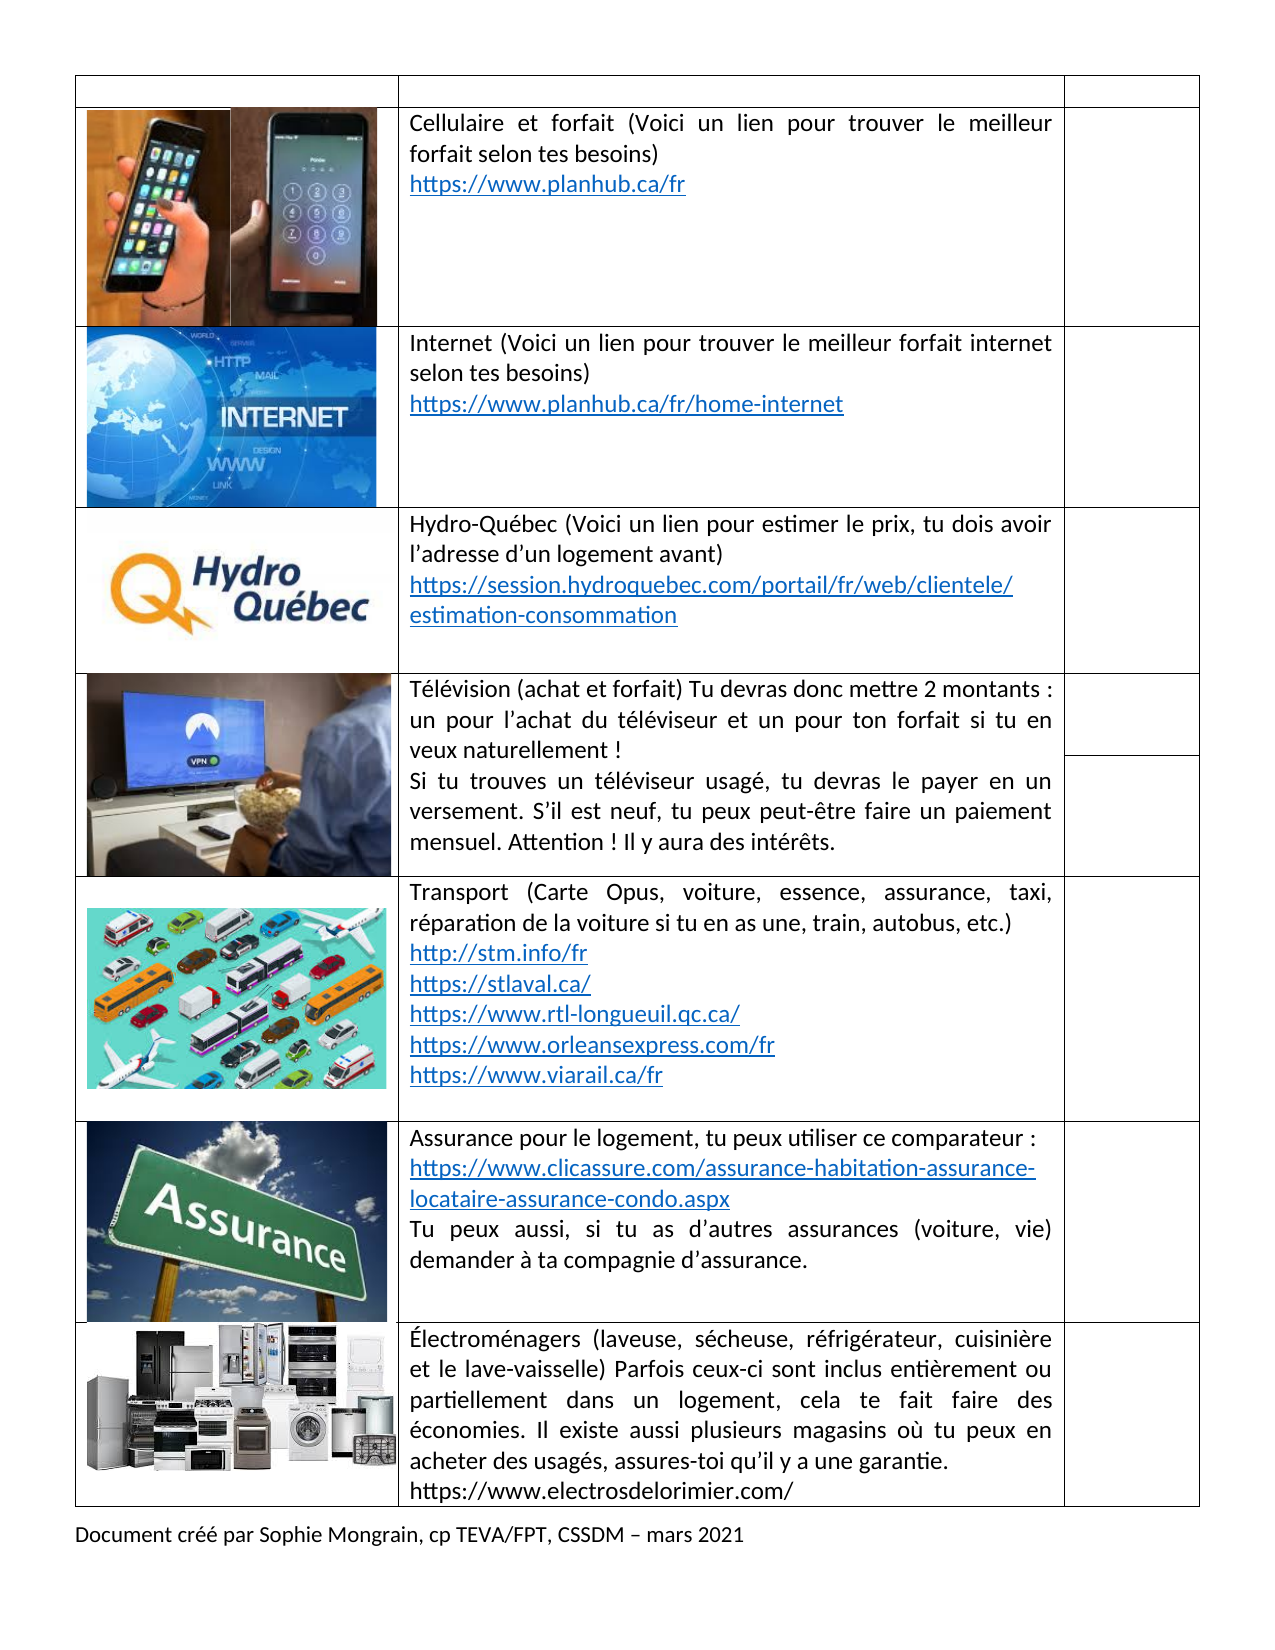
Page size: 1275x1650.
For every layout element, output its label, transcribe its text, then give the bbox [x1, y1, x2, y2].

table_cell Assurance pour le logement, tu peux utiliser ce comparateur : https://www.clicassure.com/assurance-habitation-assurance-locataire-assurance-condo.aspx Tu peux aussi, si tu as d’autres assurances (voiture, vie) demander à ta compagnie d’assurance. [399, 1122, 1064, 1322]
table_cell [388, 1122, 398, 1322]
table_cell Télévision (achat et forfait) Tu devras donc mettre 2 montants : un pour l’achat du téléviseur et un pour ton forfait si tu en veux naturellement ! Si tu trouves un téléviseur usagé, tu devras le payer en un versement. S’il est neuf, tu peux peut-être faire un paiement mensuel. Attention ! Il y aura des intérêts. [399, 674, 1064, 876]
table_cell [76, 1122, 86, 1322]
table_cell [1065, 1323, 1199, 1506]
table_cell [377, 327, 398, 507]
table_cell [1065, 108, 1199, 326]
table_cell [1065, 327, 1199, 507]
table_cell [1065, 674, 1199, 755]
picture [87, 908, 387, 1089]
table_cell Hydro-Québec (Voici un lien pour estimer le prix, tu dois avoir l’adresse d’un logement avant) https://session.hydroquebec.com/portail/fr/web/clientele/estimation-consommation [399, 508, 1064, 672]
table_cell Internet (Voici un lien pour trouver le meilleur forfait internet selon tes besoins) https://www.planhub.ca/fr/home-internet [399, 327, 1064, 507]
table_cell [76, 108, 230, 326]
table_cell [76, 1323, 398, 1506]
picture [86, 508, 395, 670]
table_cell [1065, 877, 1199, 1121]
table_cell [399, 1323, 1064, 1506]
table_cell [76, 327, 86, 507]
table_cell [1065, 76, 1199, 107]
table_cell [1065, 756, 1199, 876]
table_cell [76, 877, 398, 1121]
table_cell Transport (Carte Opus, voiture, essence, assurance, taxi, réparation de la voiture si tu en as une, train, autobus, etc.) http://stm.info/fr https://stlaval.ca/ https://www.rtl-longueuil.qc.ca/ https://www.orleansexpress.com/fr https://www.viarail.ca/fr [399, 877, 1064, 1121]
table_cell [76, 508, 398, 672]
picture [86, 327, 377, 507]
picture [86, 673, 392, 876]
picture [86, 1121, 397, 1471]
table_cell [76, 76, 398, 107]
table_cell [378, 108, 398, 326]
table_cell [392, 674, 398, 876]
table_cell [1065, 1122, 1199, 1322]
table_cell [76, 674, 86, 876]
table_cell [1065, 508, 1199, 672]
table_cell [399, 76, 1064, 107]
table_cell Cellulaire et forfait (Voici un lien pour trouver le meilleur forfait selon tes besoins) https://www.planhub.ca/fr [399, 108, 1064, 326]
picture [86, 107, 378, 326]
